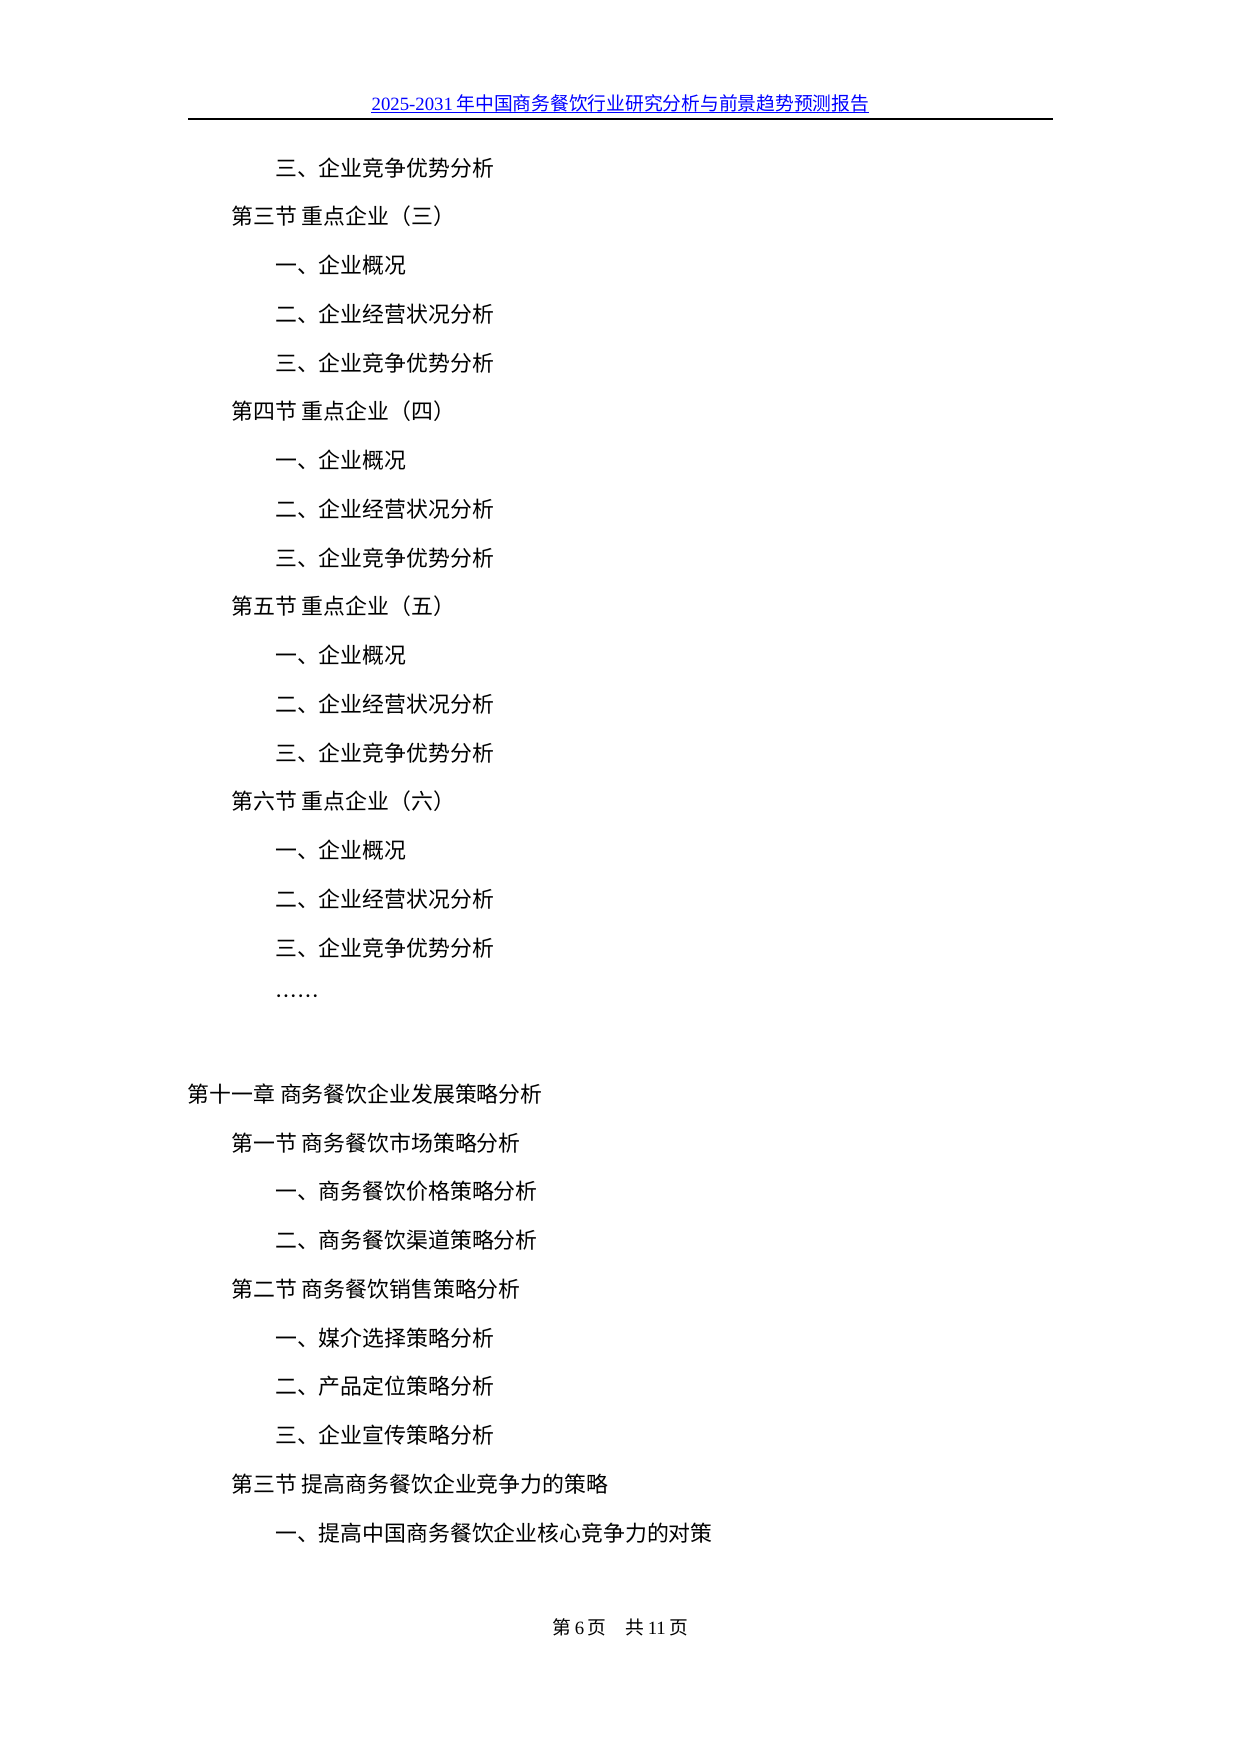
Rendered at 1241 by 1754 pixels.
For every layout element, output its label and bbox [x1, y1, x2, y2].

text [187, 150, 1053, 1548]
